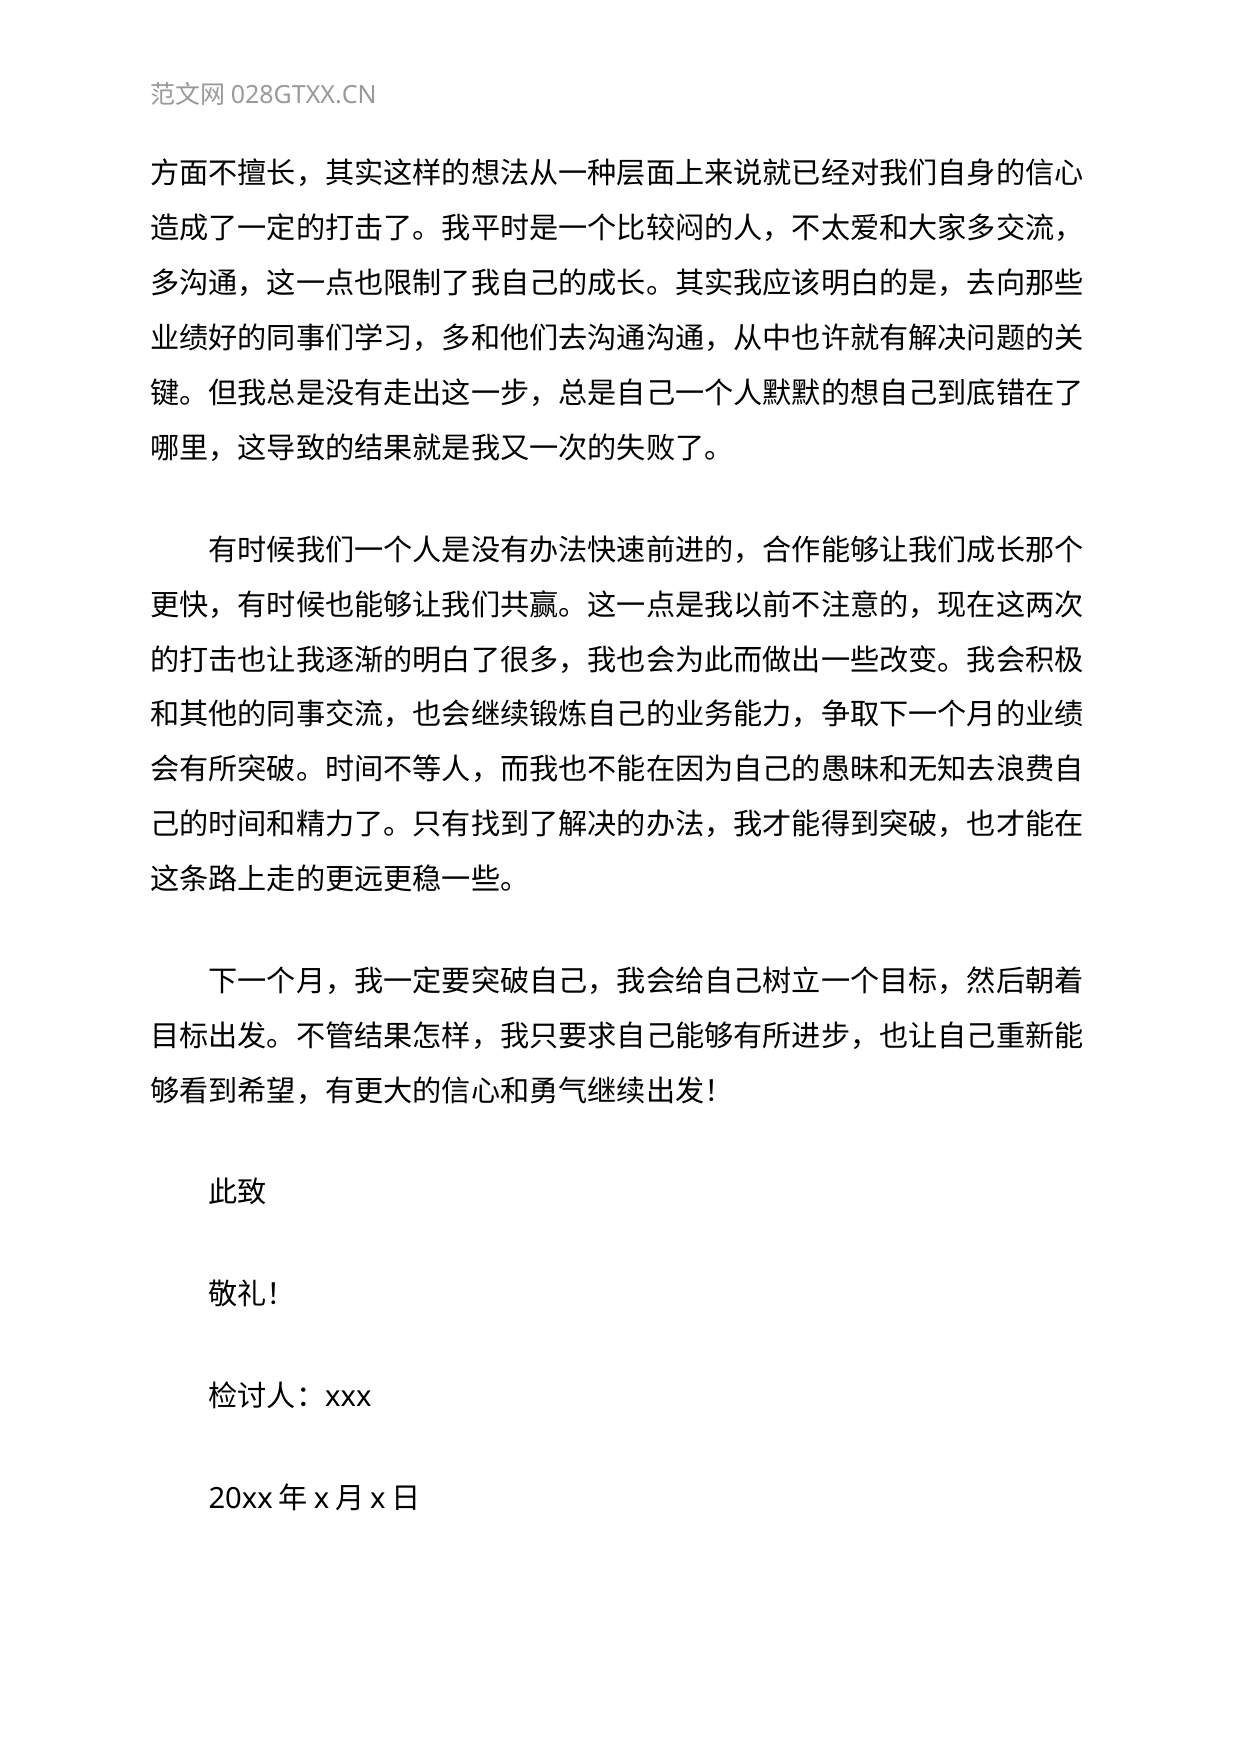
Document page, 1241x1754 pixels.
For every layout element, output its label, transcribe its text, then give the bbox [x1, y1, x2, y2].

text 20xx年x月x日 [150, 1474, 1090, 1517]
text 下一个月，我一定要突破自己，我会给自己树立一个目标，然后朝着目标出发。不管结果怎样，我只要求自己能够有所进步，也让自己重新能够看到希望，有更大的信心和勇气继续出发！ [150, 957, 1090, 1109]
text 有时候我们一个人是没有办法快速前进的，合作能够让我们成长那个更快，有时候也能够让我们共赢。这一点是我以前不注意的，现在这两次的打击也让我逐渐的明白了很多，我也会为此而做出一些改变。我会积极和其他的同事交流，也会继续锻炼自己的业务能力，争取下一个月的业绩会有所突破。时间不等人，而我也不能在因为自己的愚昧和无知去浪费自己的时间和精力了。只有找到了解决的办法，我才能得到突破，也才能在这条路上走的更远更稳一些。 [150, 526, 1090, 898]
text 此致 [150, 1169, 1090, 1211]
text 敬礼！ [150, 1271, 1090, 1313]
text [150, 150, 1090, 467]
text 检讨人：xxx [150, 1372, 1090, 1415]
